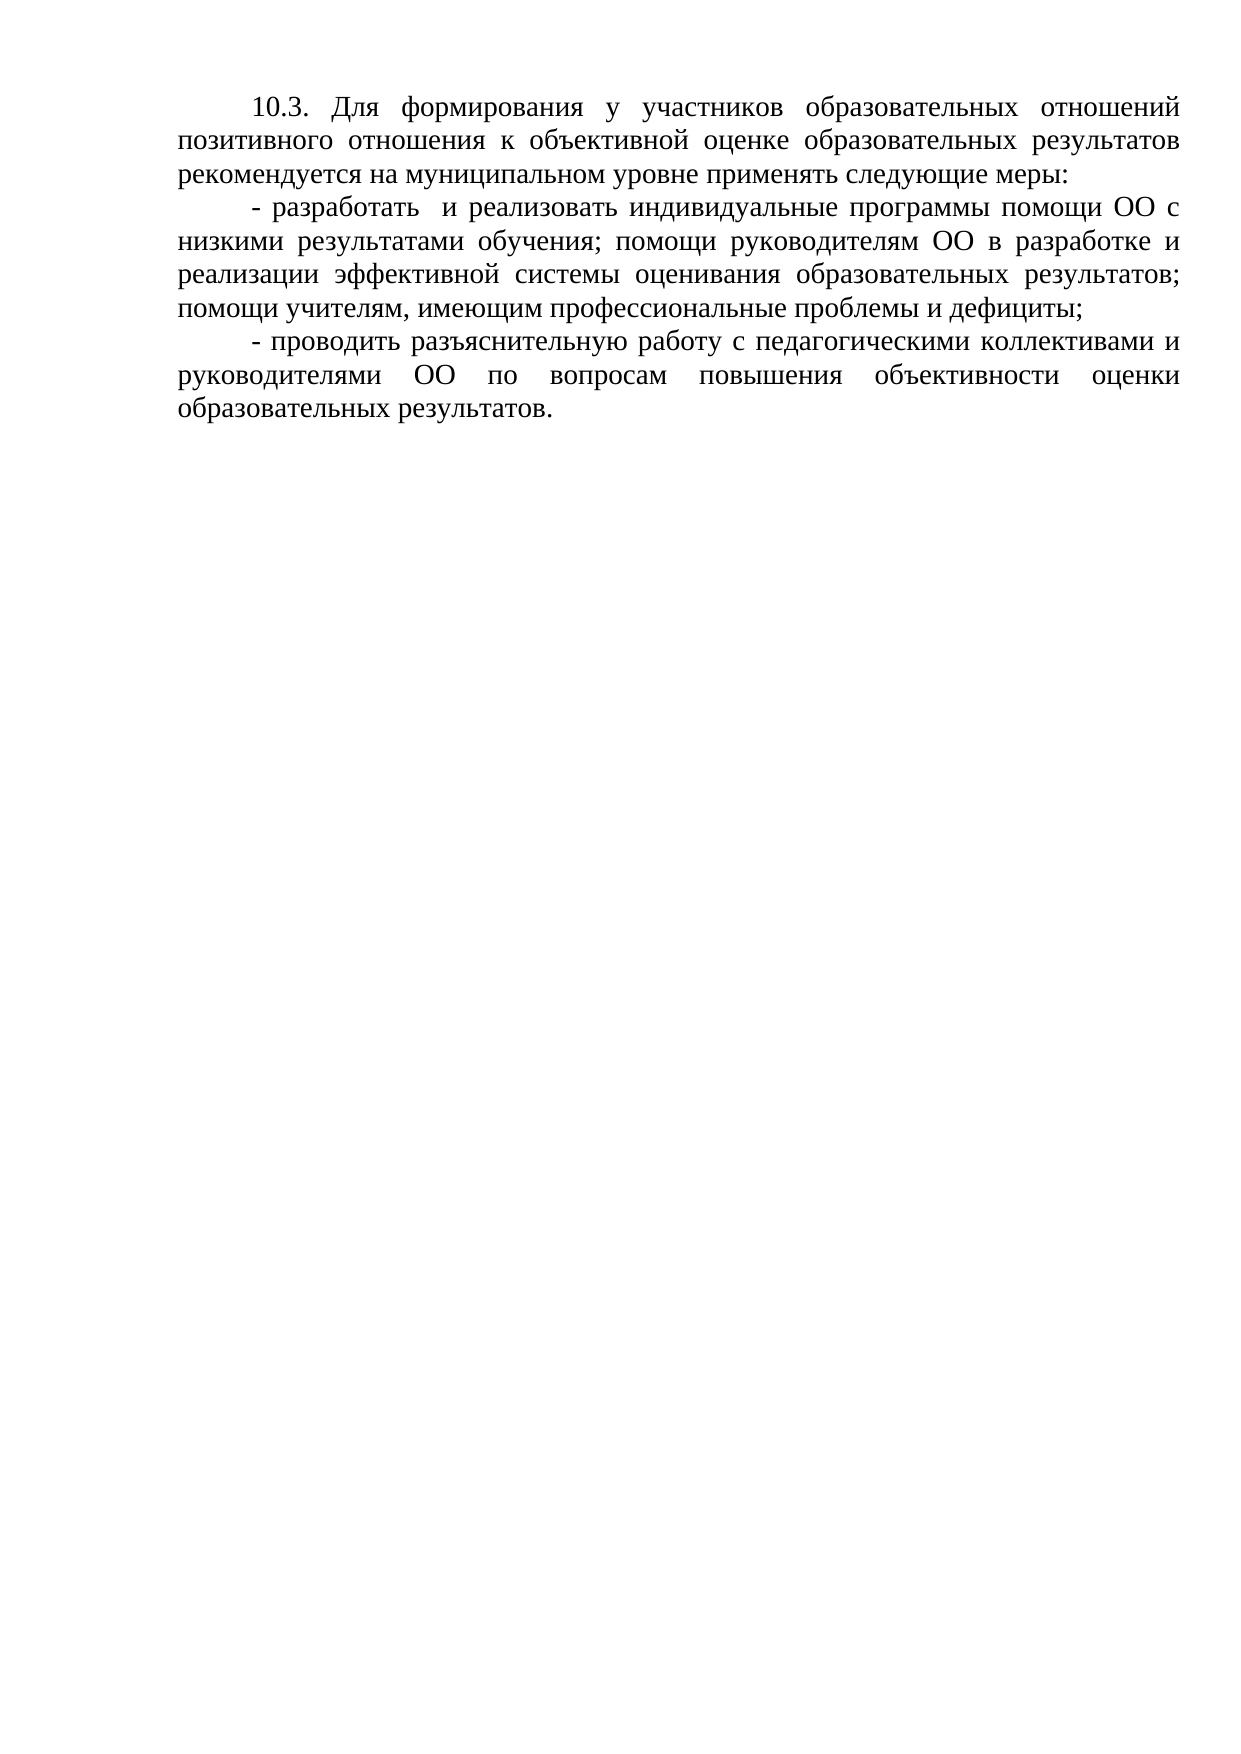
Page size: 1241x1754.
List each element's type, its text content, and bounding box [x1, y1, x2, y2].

text - разработать и реализовать индивидуальные программы помощи ОО с низкими результатами обучения; помощи руководителям ОО в разработке и реализации эффективной системы оценивания образовательных результатов; помощи учителям, имеющим профессиональные проблемы и дефициты; [177, 189, 1181, 323]
text 10.3. Для формирования у участников образовательных отношений позитивного отношения к объективной оценке образовательных результатов рекомендуется на муниципальном уровне применять следующие меры: [177, 89, 1181, 189]
text - проводить разъяснительную работу с педагогическими коллективами и руководителями ОО по вопросам повышения объективности оценки образовательных результатов. [177, 323, 1181, 424]
